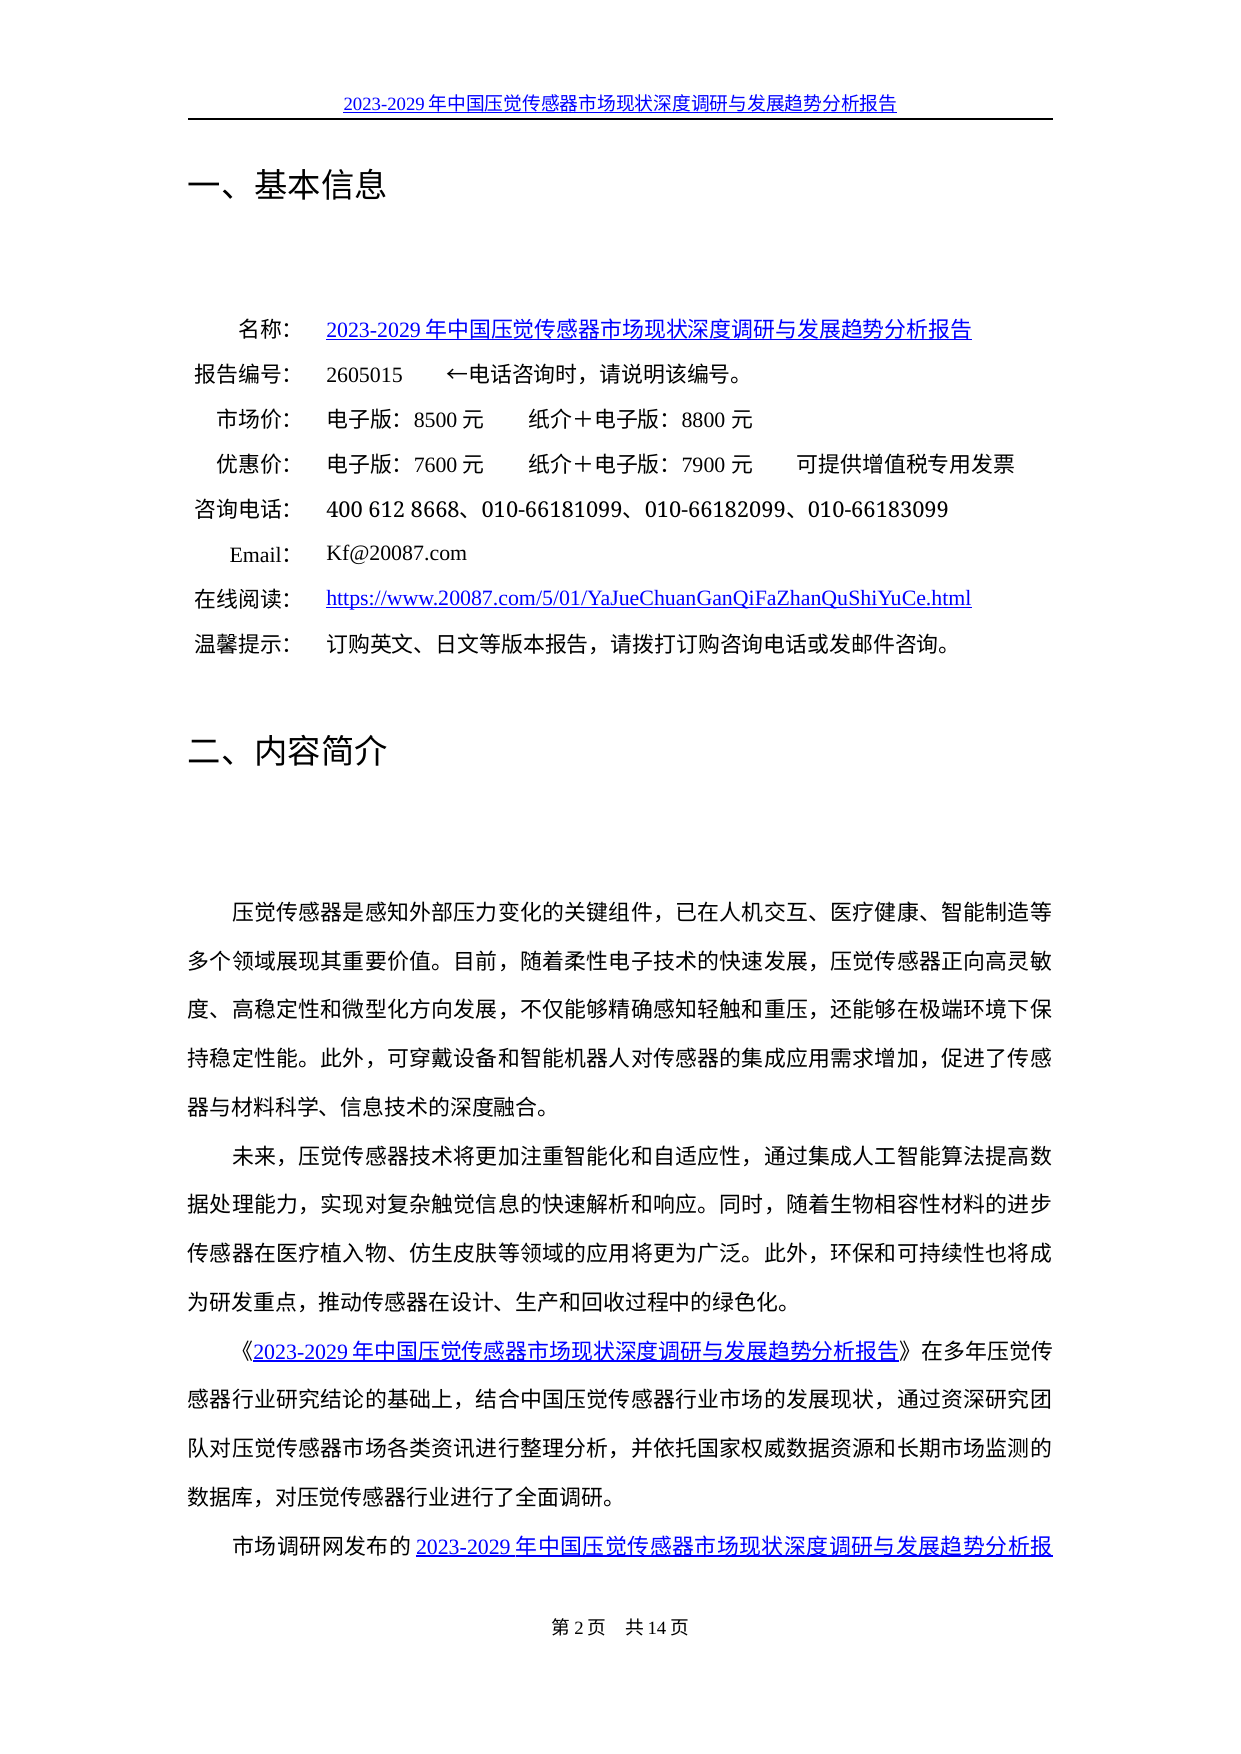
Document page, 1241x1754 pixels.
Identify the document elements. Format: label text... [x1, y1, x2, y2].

table_cell 电子版：7600 元 纸介＋电子版：7900 元 可提供增值税专用发票 [315, 447, 1073, 492]
table_cell 2605015 ←电话咨询时，请说明该编号。 [315, 357, 1073, 402]
title 二、内容简介 [187, 717, 1053, 782]
table_cell 报告编号： [167, 357, 315, 402]
table_cell 订购英文、日文等版本报告，请拨打订购咨询电话或发邮件咨询。 [315, 627, 1073, 672]
table_cell [315, 582, 1073, 627]
table_cell 温馨提示： [167, 627, 315, 672]
table_cell Email： [167, 537, 315, 582]
table_cell 市场价： [167, 402, 315, 447]
table_cell 400 612 8668、010-66181099、010-66182099、010-66183099 [315, 492, 1073, 537]
table_cell Kf@20087.com [315, 537, 1073, 582]
table_cell 优惠价： [167, 447, 315, 492]
table_cell 电子版：8500 元 纸介＋电子版：8800 元 [315, 402, 1073, 447]
table_header 2023-2029年中国压觉传感器市场现状深度调研与发展趋势分析报告 [315, 312, 1073, 357]
title 一、基本信息 [187, 150, 1053, 215]
table_cell 在线阅读： [167, 582, 315, 627]
table_header 名称： [167, 312, 315, 357]
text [187, 894, 1053, 1561]
table_cell 咨询电话： [167, 492, 315, 537]
